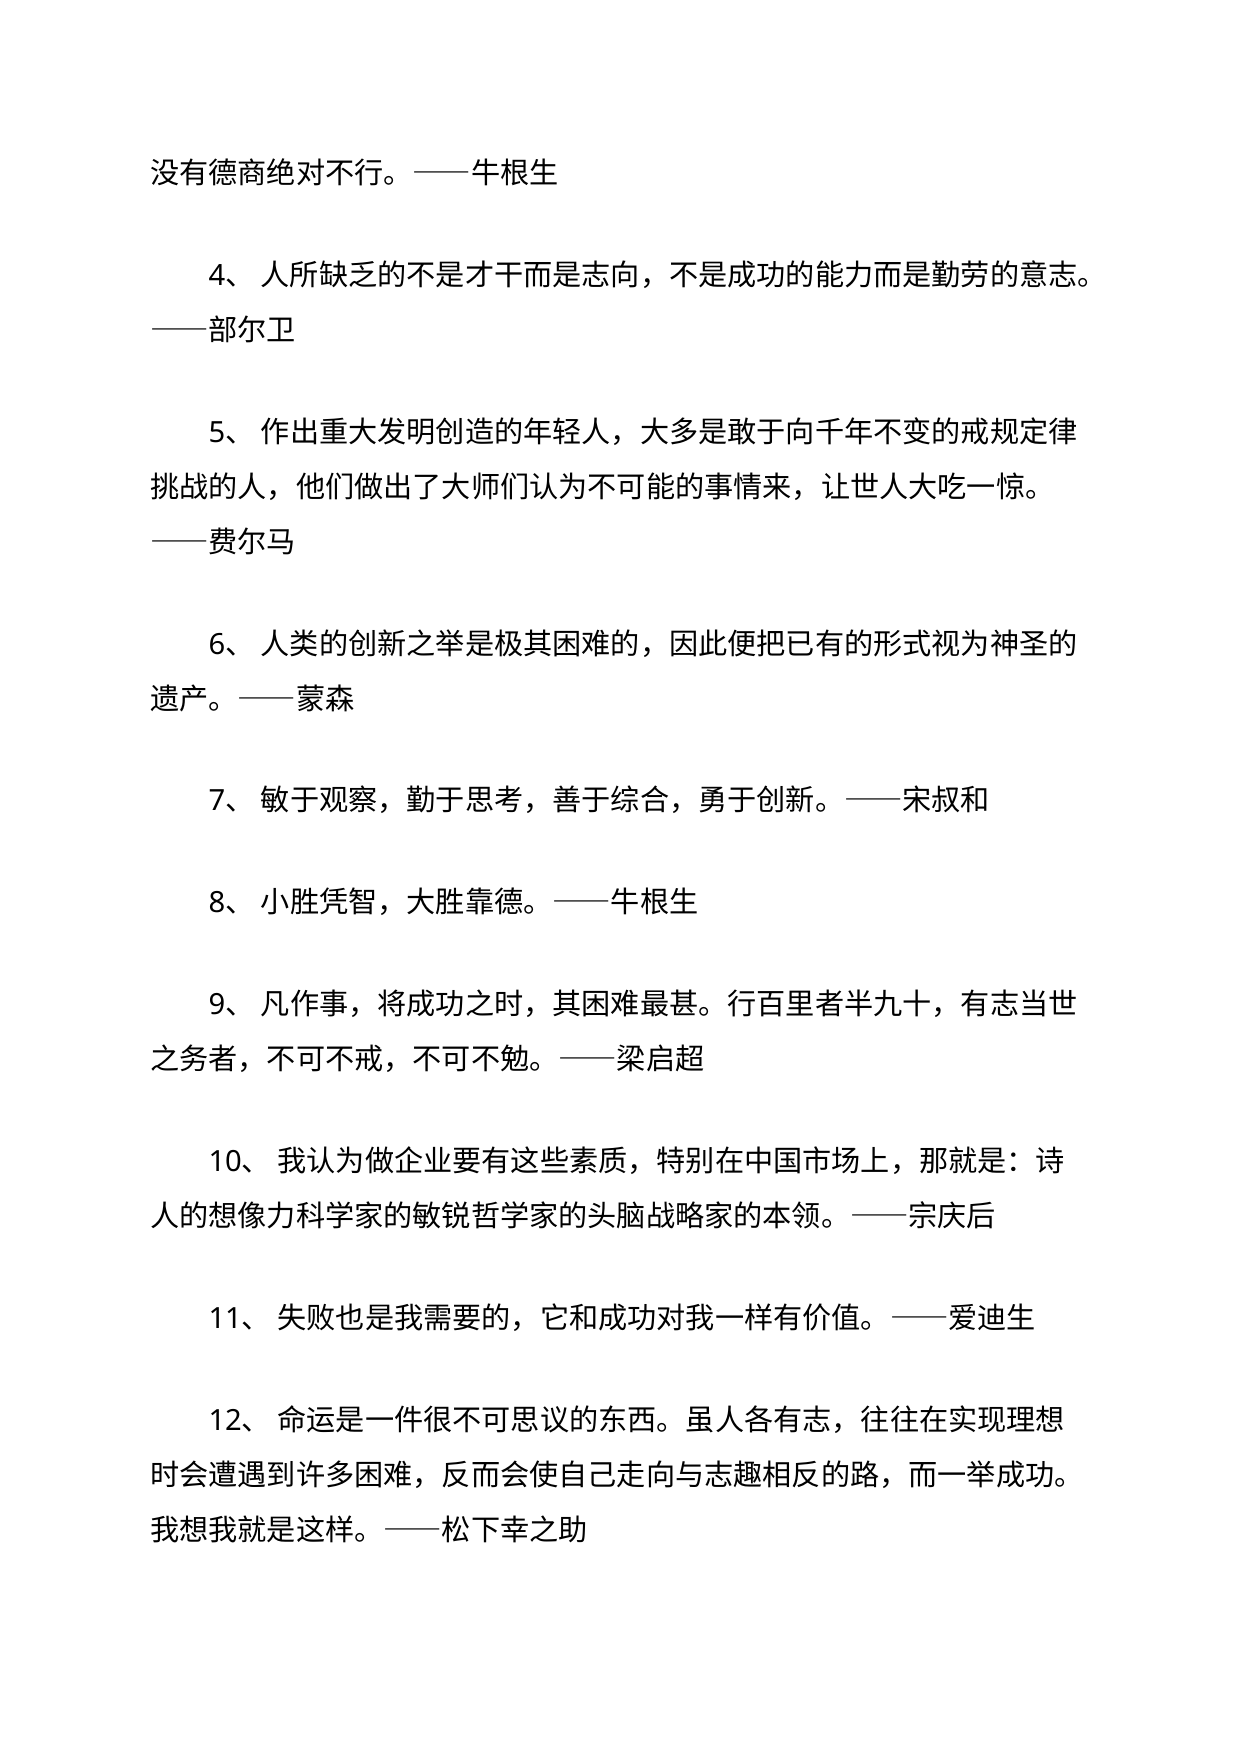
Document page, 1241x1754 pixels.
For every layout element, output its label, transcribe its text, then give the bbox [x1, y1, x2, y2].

text 8、 小胜凭智，大胜靠德。——牛根生 [150, 879, 1090, 921]
text 4、 人所缺乏的不是才干而是志向，不是成功的能力而是勤劳的意志。——部尔卫 [150, 252, 1090, 349]
text 12、 命运是一件很不可思议的东西。虽人各有志，往往在实现理想时会遭遇到许多困难，反而会使自己走向与志趣相反的路，而一举成功。我想我就是这样。——松下幸之助 [150, 1396, 1090, 1549]
text 7、 敏于观察，勤于思考，善于综合，勇于创新。——宋叔和 [150, 777, 1090, 819]
text 9、 凡作事，将成功之时，其困难最甚。行百里者半九十，有志当世之务者，不可不戒，不可不勉。——梁启超 [150, 981, 1090, 1078]
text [150, 150, 1090, 192]
text 11、 失败也是我需要的，它和成功对我一样有价值。——爱迪生 [150, 1294, 1090, 1337]
text 6、 人类的创新之举是极其困难的，因此便把已有的形式视为神圣的遗产。——蒙森 [150, 620, 1090, 717]
text 10、 我认为做企业要有这些素质，特别在中国市场上，那就是：诗人的想像力科学家的敏锐哲学家的头脑战略家的本领。——宗庆后 [150, 1138, 1090, 1235]
text 5、 作出重大发明创造的年轻人，大多是敢于向千年不变的戒规定律挑战的人，他们做出了大师们认为不可能的事情来，让世人大吃一惊。——费尔马 [150, 408, 1090, 561]
